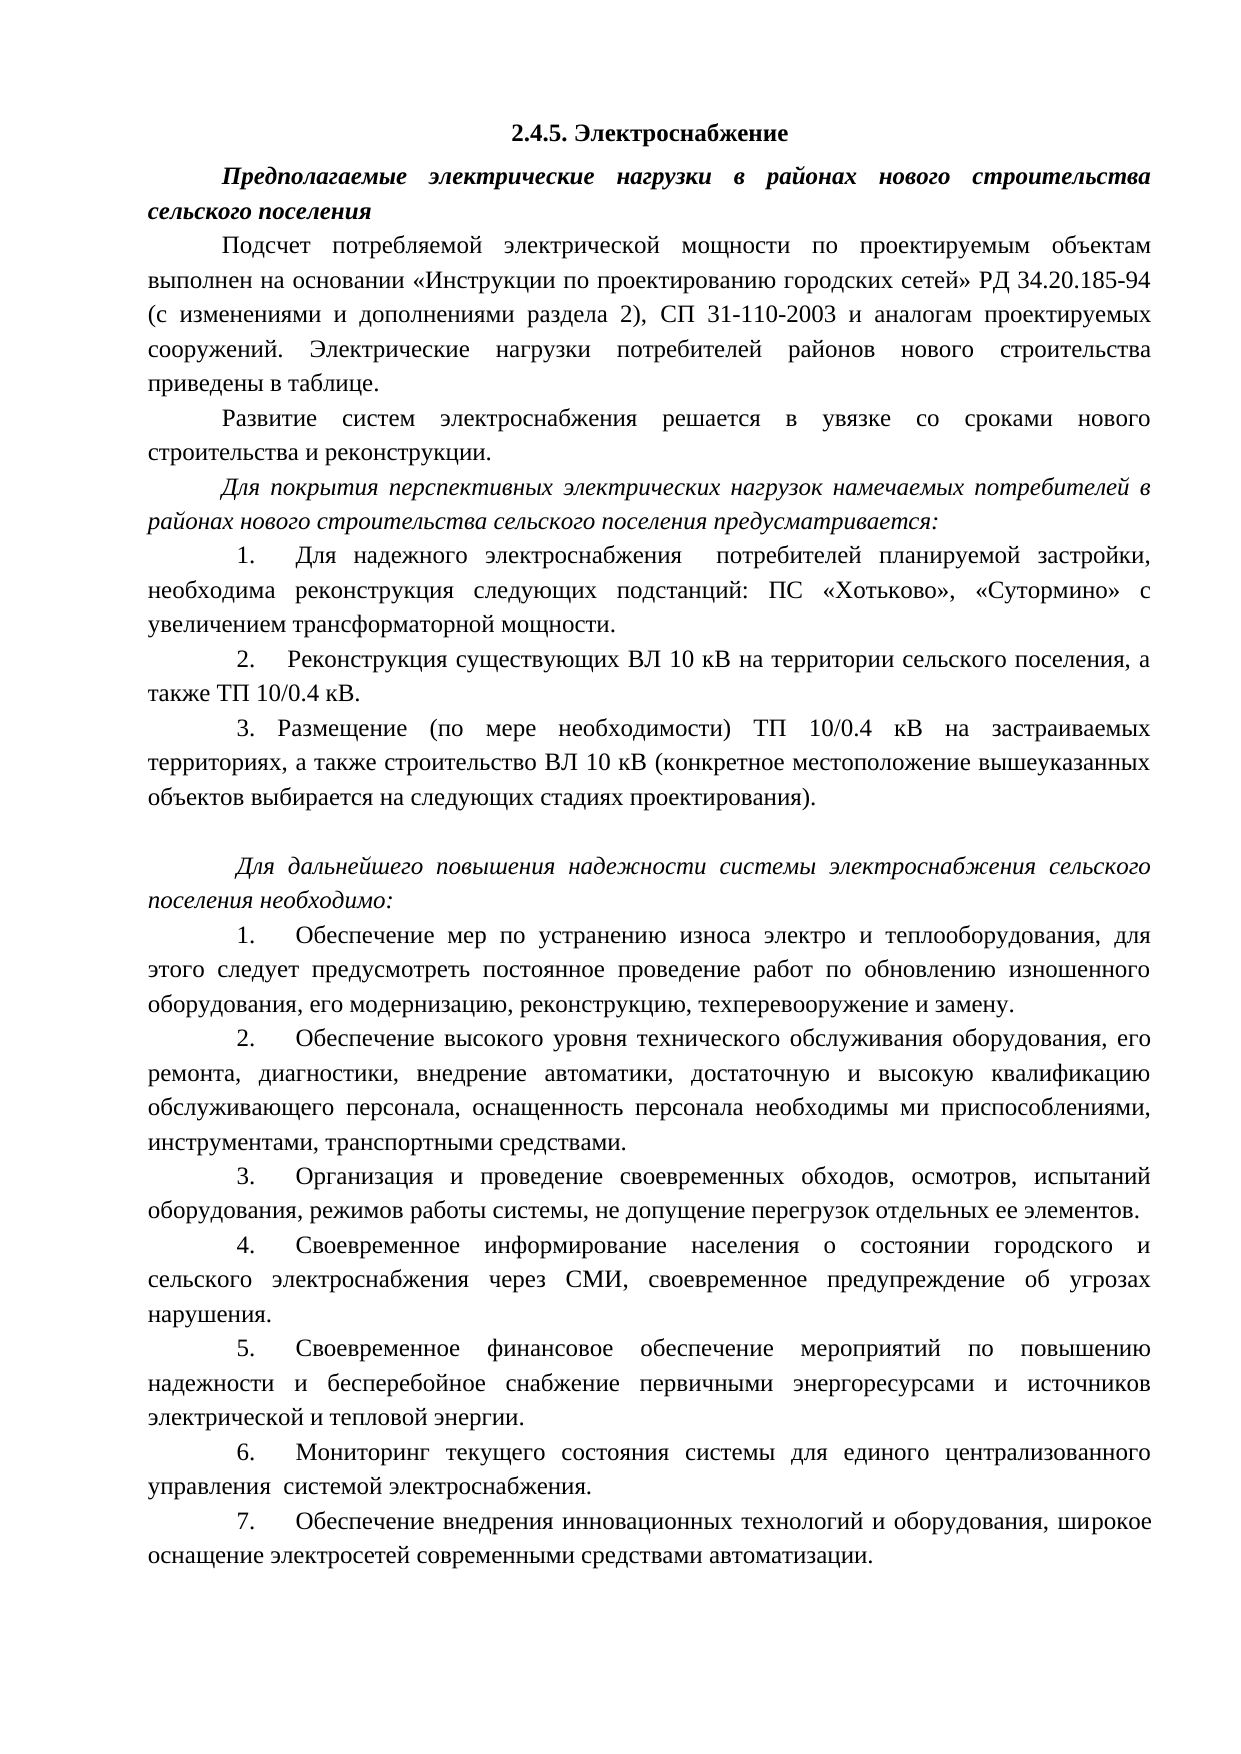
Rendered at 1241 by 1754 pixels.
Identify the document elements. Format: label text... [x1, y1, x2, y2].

text 2.4.5. Электроснабжение [148, 118, 1152, 147]
text 2. Реконструкция существующих ВЛ 10 кВ на территории сельского поселения, а также ТП 10/0.4 кВ. [148, 644, 1152, 707]
text Подсчет потребляемой электрической мощности по проектируемым объектам выполнен на основании «Инструкции по проектированию городских сетей» РД 34.20.185-94 (с изменениями и дополнениями раздела 2), CП 31-110-2003 и аналогам проектируемых сооружений. Электрические нагрузки потребителей районов нового строительства приведены в таблице. [148, 230, 1152, 397]
list Для надежного электроснабжения потребителей планируемой застройки, необходима реконструкция следующих подстанций: ПС «Хотьково», «Сутормино» с увеличением трансформаторной мощности. [148, 541, 1152, 638]
text Предполагаемые электрические нагрузки в районах нового строительства сельского поселения [148, 161, 1152, 224]
list Обеспечение высокого уровня технического обслуживания оборудования, его ремонта, диагностики, внедрение автоматики, достаточную и высокую квалификацию обслуживающего персонала, оснащенность персонала необходимы ми приспособлениями, инструментами, транспортными средствами. [148, 1023, 1152, 1155]
text Для дальнейшего повышения надежности системы электроснабжения сельского поселения необходимо: [148, 851, 1152, 914]
list Своевременное финансовое обеспечение мероприятий по повышению надежности и бесперебойное снабжение первичными энергоресурсами и источников электрической и тепловой энергии. [148, 1333, 1152, 1431]
list Мониторинг текущего состояния системы для единого централизованного управления системой электроснабжения. [148, 1437, 1152, 1500]
text Для покрытия перспективных электрических нагрузок намечаемых потребителей в районах нового строительства сельского поселения предусматривается: [148, 472, 1152, 535]
text 3. Размещение (по мере необходимости) ТП 10/0.4 кВ на застраиваемых территориях, а также строительство ВЛ 10 кВ (конкретное местоположение вышеуказанных объектов выбирается на следующих стадиях проектирования). [148, 713, 1152, 811]
list Организация и проведение своевременных обходов, осмотров, испытаний оборудования, режимов работы системы, не допущение перегрузок отдельных ее элементов. [148, 1161, 1152, 1224]
list Обеспечение мер по устранению износа электро и теплооборудования, для этого следует предусмотреть постоянное проведение работ по обновлению изношенного оборудования, его модернизацию, реконструкцию, техперевооружение и замену. [148, 920, 1152, 1017]
text Развитие систем электроснабжения решается в увязке со сроками нового строительства и реконструкции. [148, 403, 1152, 466]
list Своевременное информирование населения о состоянии городского и сельского электроснабжения через СМИ, своевременное предупреждение об угрозах нарушения. [148, 1230, 1152, 1328]
list Обеспечение внедрения инновационных технологий и оборудования, широкое оснащение электросетей современными средствами автоматизации. [148, 1506, 1152, 1569]
